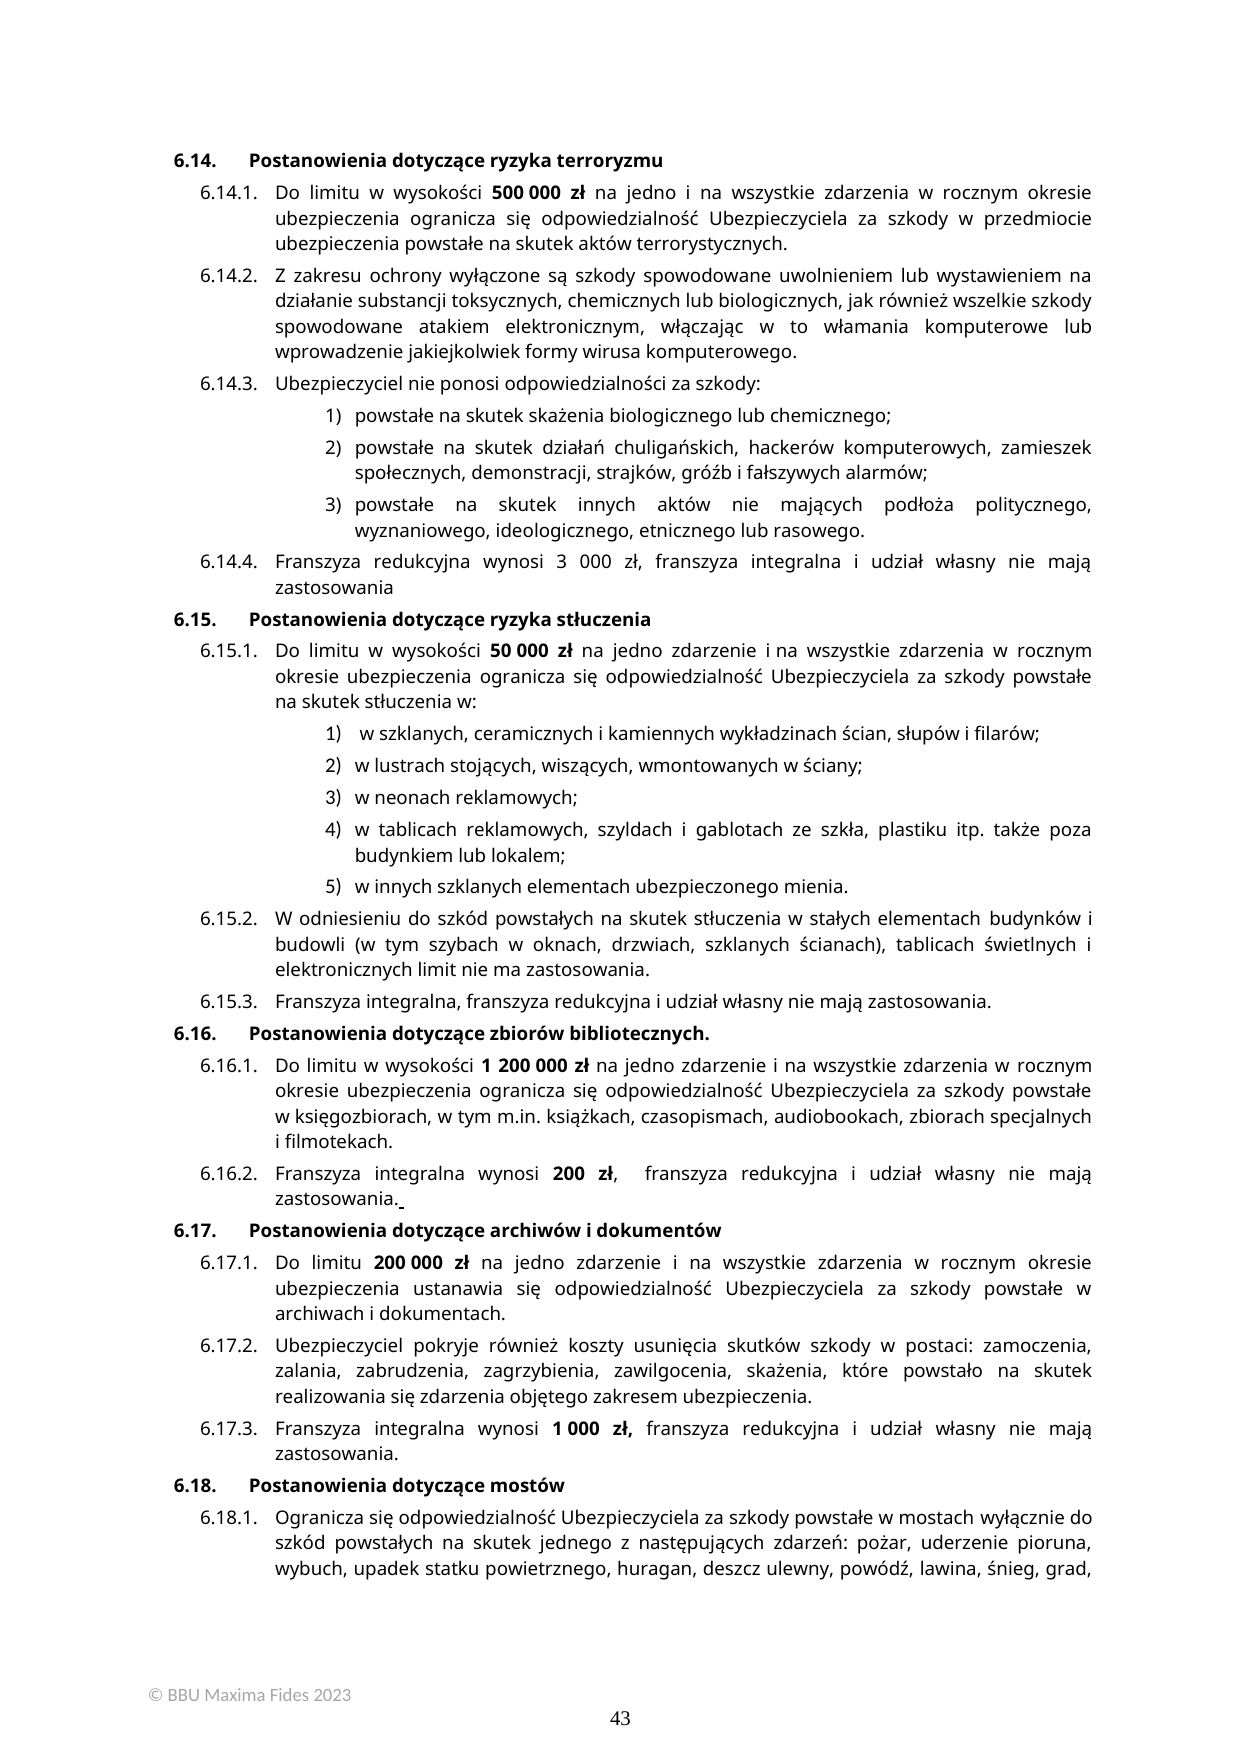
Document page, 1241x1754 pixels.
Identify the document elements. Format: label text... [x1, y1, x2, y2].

list Postanowienia dotyczące mostów [174, 1472, 1092, 1498]
list w tablicach reklamowych, szyldach i gablotach ze szkła, plastiku itp. także poza budynkiem lub lokalem; [325, 816, 1092, 867]
list w lustrach stojących, wiszących, wmontowanych w ściany; [325, 752, 1092, 778]
list Do limitu w wysokości 500 000 zł na jedno i na wszystkie zdarzenia w rocznym okresie ubezpieczenia ogranicza się odpowiedzialność Ubezpieczyciela za szkody w przedmiocie ubezpieczenia powstałe na skutek aktów terrorystycznych. [200, 179, 1092, 256]
list Do limitu w wysokości 50 000 zł na jedno zdarzenie i na wszystkie zdarzenia w rocznym okresie ubezpieczenia ogranicza się odpowiedzialność Ubezpieczyciela za szkody powstałe na skutek stłuczenia w: [200, 638, 1092, 714]
list Z zakresu ochrony wyłączone są szkody spowodowane uwolnieniem lub wystawieniem na działanie substancji toksycznych, chemicznych lub biologicznych, jak również wszelkie szkody spowodowane atakiem elektronicznym, włączając w to włamania komputerowe lub wprowadzenie jakiejkolwiek formy wirusa komputerowego. [200, 262, 1092, 364]
list Postanowienia dotyczące zbiorów bibliotecznych. [174, 1020, 1092, 1046]
text 2) powstałe na skutek działań chuligańskich, hackerów komputerowych, zamieszek społecznych, demonstracji, strajków, gróźb i fałszywych alarmów; [325, 434, 1092, 485]
list w innych szklanych elementach ubezpieczonego mienia. [325, 874, 1092, 899]
text 3) powstałe na skutek innych aktów nie mających podłoża politycznego, wyznaniowego, ideologicznego, etnicznego lub rasowego. [325, 491, 1092, 542]
list Do limitu w wysokości 1 200 000 zł na jedno zdarzenie i na wszystkie zdarzenia w rocznym okresie ubezpieczenia ogranicza się odpowiedzialność Ubezpieczyciela za szkody powstałe w księgozbiorach, w tym m.in. książkach, czasopismach, audiobookach, zbiorach specjalnych i filmotekach. [200, 1052, 1092, 1154]
list W odniesieniu do szkód powstałych na skutek stłuczenia w stałych elementach budynków i budowli (w tym szybach w oknach, drzwiach, szklanych ścianach), tablicach świetlnych i elektronicznych limit nie ma zastosowania. [200, 906, 1092, 982]
list Franszyza integralna wynosi 200 zł, franszyza redukcyjna i udział własny nie mają zastosowania. [200, 1160, 1092, 1211]
list w neonach reklamowych; [325, 784, 1092, 810]
list Franszyza redukcyjna wynosi 3 000 zł, franszyza integralna i udział własny nie mają zastosowania [200, 549, 1092, 600]
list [200, 1504, 1092, 1581]
list Franszyza integralna wynosi 1 000 zł, franszyza redukcyjna i udział własny nie mają zastosowania. [200, 1415, 1092, 1466]
list Postanowienia dotyczące ryzyka stłuczenia [174, 606, 1092, 632]
list Ubezpieczyciel nie ponosi odpowiedzialności za szkody: [200, 371, 1092, 396]
list Do limitu 200 000 zł na jedno zdarzenie i na wszystkie zdarzenia w rocznym okresie ubezpieczenia ustanawia się odpowiedzialność Ubezpieczyciela za szkody powstałe w archiwach i dokumentach. [200, 1249, 1092, 1326]
list Postanowienia dotyczące archiwów i dokumentów [174, 1217, 1092, 1243]
list w szklanych, ceramicznych i kamiennych wykładzinach ścian, słupów i filarów; [325, 721, 1092, 746]
text 1) powstałe na skutek skażenia biologicznego lub chemicznego; [325, 402, 1092, 428]
list Ubezpieczyciel pokryje również koszty usunięcia skutków szkody w postaci: zamoczenia, zalania, zabrudzenia, zagrzybienia, zawilgocenia, skażenia, które powstało na skutek realizowania się zdarzenia objętego zakresem ubezpieczenia. [200, 1332, 1092, 1409]
list Franszyza integralna, franszyza redukcyjna i udział własny nie mają zastosowania. [200, 988, 1092, 1014]
list Postanowienia dotyczące ryzyka terroryzmu [174, 148, 1092, 173]
